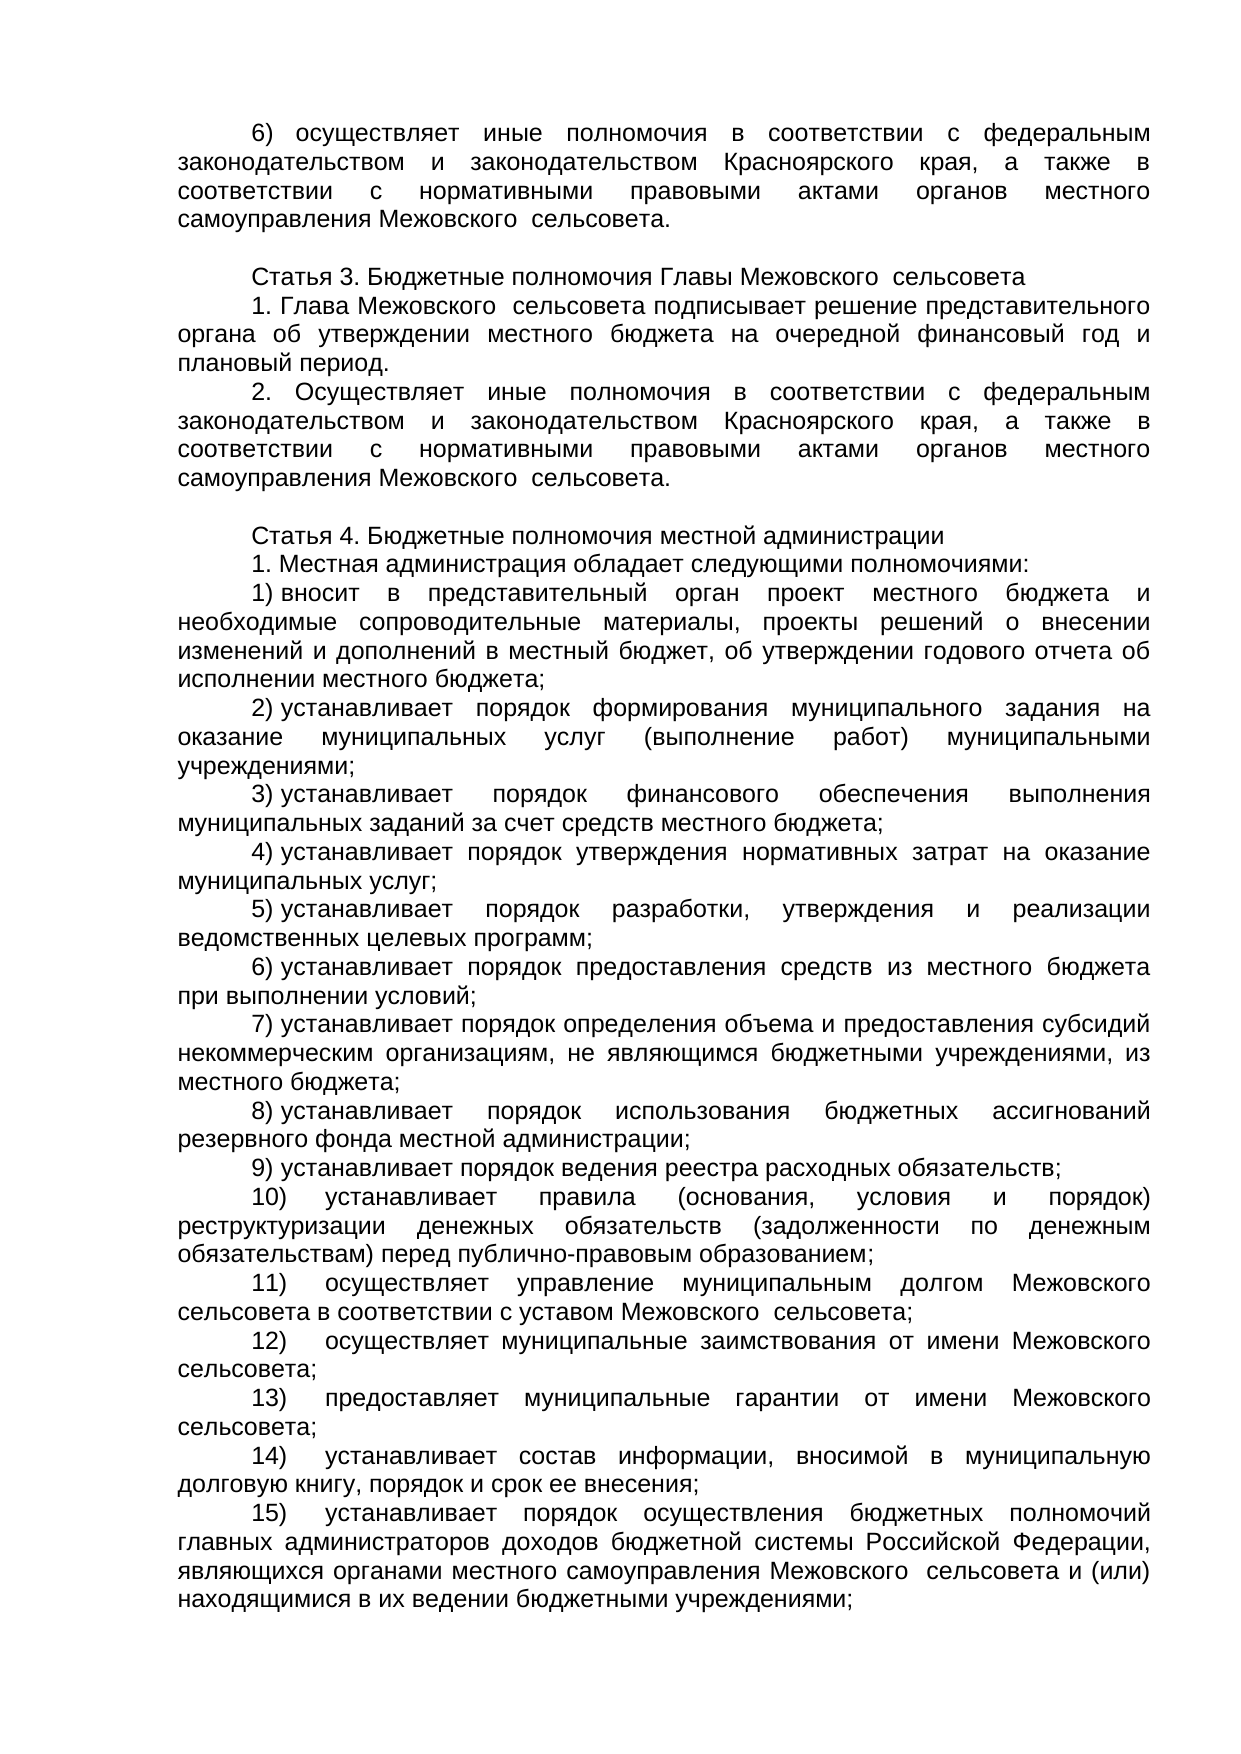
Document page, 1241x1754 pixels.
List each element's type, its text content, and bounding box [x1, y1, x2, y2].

list осуществляет управление муниципальным долгом Межовского сельсовета в соответствии с уставом Межовского сельсовета; [177, 1268, 1152, 1326]
text 2. Осуществляет иные полномочия в соответствии с федеральным законодательством и законодательством Красноярского края, а также в соответствии с нормативными правовыми актами органов местного самоуправления Межовского сельсовета. [177, 377, 1152, 492]
list осуществляет муниципальные заимствования от имени Межовского сельсовета; [177, 1326, 1152, 1383]
list устанавливает состав информации, вносимой в муниципальную долговую книгу, порядок и срок ее внесения; [177, 1441, 1152, 1498]
list устанавливает порядок использования бюджетных ассигнований резервного фонда местной администрации; [177, 1096, 1152, 1153]
list устанавливает порядок формирования муниципального задания на оказание муниципальных услуг (выполнение работ) муниципальными учреждениями; [177, 693, 1152, 779]
text 1. Местная администрация обладает следующими полномочиями: [177, 549, 1152, 578]
text 1. Глава Межовского сельсовета подписывает решение представительного органа об утверждении местного бюджета на очередной финансовый год и плановый период. [177, 291, 1152, 377]
list устанавливает порядок разработки, утверждения и реализации ведомственных целевых программ; [177, 894, 1152, 952]
list вносит в представительный орган проект местного бюджета и необходимые сопроводительные материалы, проекты решений о внесении изменений и дополнений в местный бюджет, об утверждении годового отчета об исполнении местного бюджета; [177, 578, 1152, 693]
text Статья 3. Бюджетные полномочия Главы Межовского сельсовета [177, 262, 1152, 291]
list устанавливает порядок финансового обеспечения выполнения муниципальных заданий за счет средств местного бюджета; [177, 779, 1152, 837]
list осуществляет иные полномочия в соответствии с федеральным законодательством и законодательством Красноярского края, а также в соответствии с нормативными правовыми актами органов местного самоуправления Межовского сельсовета. [177, 118, 1152, 233]
text Статья 4. Бюджетные полномочия местной администрации [177, 521, 1152, 549]
list устанавливает правила (основания, условия и порядок) реструктуризации денежных обязательств (задолженности по денежным обязательствам) перед публично-правовым образованием; [177, 1182, 1152, 1268]
list устанавливает порядок определения объема и предоставления субсидий некоммерческим организациям, не являющимся бюджетными учреждениями, из местного бюджета; [177, 1009, 1152, 1096]
list предоставляет муниципальные гарантии от имени Межовского сельсовета; [177, 1383, 1152, 1441]
list устанавливает порядок ведения реестра расходных обязательств; [177, 1153, 1152, 1182]
list устанавливает порядок предоставления средств из местного бюджета при выполнении условий; [177, 952, 1152, 1009]
list устанавливает порядок утверждения нормативных затрат на оказание муниципальных услуг; [177, 837, 1152, 894]
list устанавливает порядок осуществления бюджетных полномочий главных администраторов доходов бюджетной системы Российской Федерации, являющихся органами местного самоуправления Межовского сельсовета и (или) находящимися в их ведении бюджетными учреждениями; [177, 1498, 1152, 1613]
